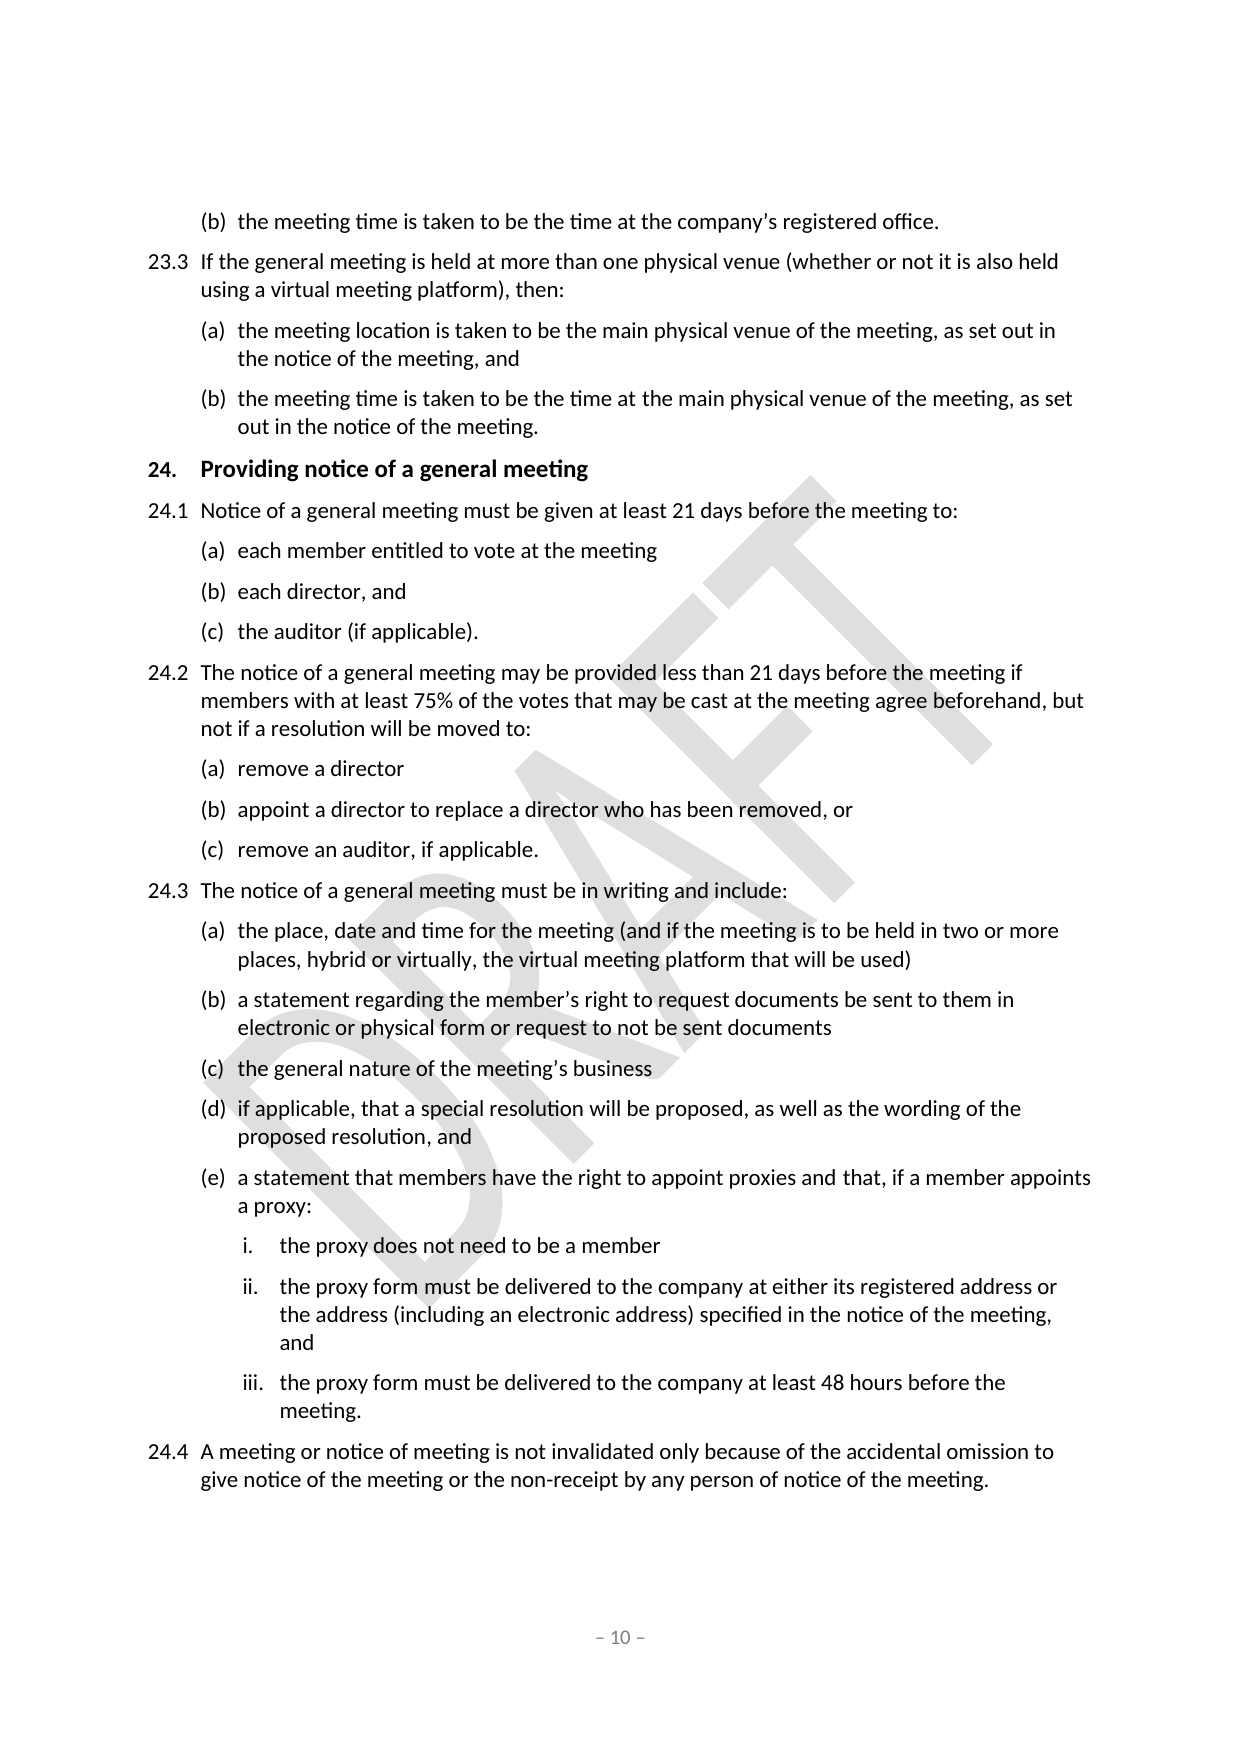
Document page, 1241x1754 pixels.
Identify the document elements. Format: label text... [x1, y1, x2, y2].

list The notice of a general meeting may be provided less than 21 days before the meeting if members with at least 75% of the votes that may be cast at the meeting agree beforehand, but not if a resolution will be moved to: [148, 658, 1092, 742]
list Notice of a general meeting must be given at least 21 days before the meeting to: [148, 496, 1092, 524]
list the proxy does not need to be a member [242, 1231, 1092, 1259]
list Providing notice of a general meeting [148, 453, 1092, 483]
list the proxy form must be delivered to the company at least 48 hours before the meeting. [242, 1368, 1092, 1424]
list The notice of a general meeting must be in writing and include: [148, 876, 1092, 904]
list remove a director [200, 754, 1092, 783]
list A meeting or notice of meeting is not invalidated only because of the accidental omission to give notice of the meeting or the non-receipt by any person of notice of the meeting. [148, 1437, 1092, 1493]
list the auditor (if applicable). [200, 617, 1092, 646]
list If the general meeting is held at more than one physical venue (whether or not it is also held using a virtual meeting platform), then: [148, 247, 1092, 303]
list the proxy form must be delivered to the company at either its registered address or the address (including an electronic address) specified in the notice of the meeting, and [242, 1272, 1092, 1356]
list the general nature of the meeting’s business [200, 1054, 1092, 1082]
list each director, and [200, 577, 1092, 605]
list the place, date and time for the meeting (and if the meeting is to be held in two or more places, hybrid or virtually, the virtual meeting platform that will be used) [200, 917, 1092, 973]
list remove an auditor, if applicable. [200, 836, 1092, 864]
list the meeting location is taken to be the main physical venue of the meeting, as set out in the notice of the meeting, and [520, 316, 1092, 372]
list appoint a director to replace a director who has been removed, or [200, 795, 1092, 823]
list the meeting time is taken to be the time at the company’s registered office. [200, 207, 1092, 235]
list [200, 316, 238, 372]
list a statement that members have the right to appoint proxies and that, if a member appoints a proxy: [200, 1163, 1092, 1219]
list a statement regarding the member’s right to request documents be sent to them in electronic or physical form or request to not be sent documents [200, 985, 1092, 1041]
list each member entitled to vote at the meeting [200, 536, 1092, 564]
list if applicable, that a special resolution will be proposed, as well as the wording of the proposed resolution, and [200, 1094, 1092, 1150]
list the meeting time is taken to be the time at the main physical venue of the meeting, as set out in the notice of the meeting. [200, 384, 1092, 440]
